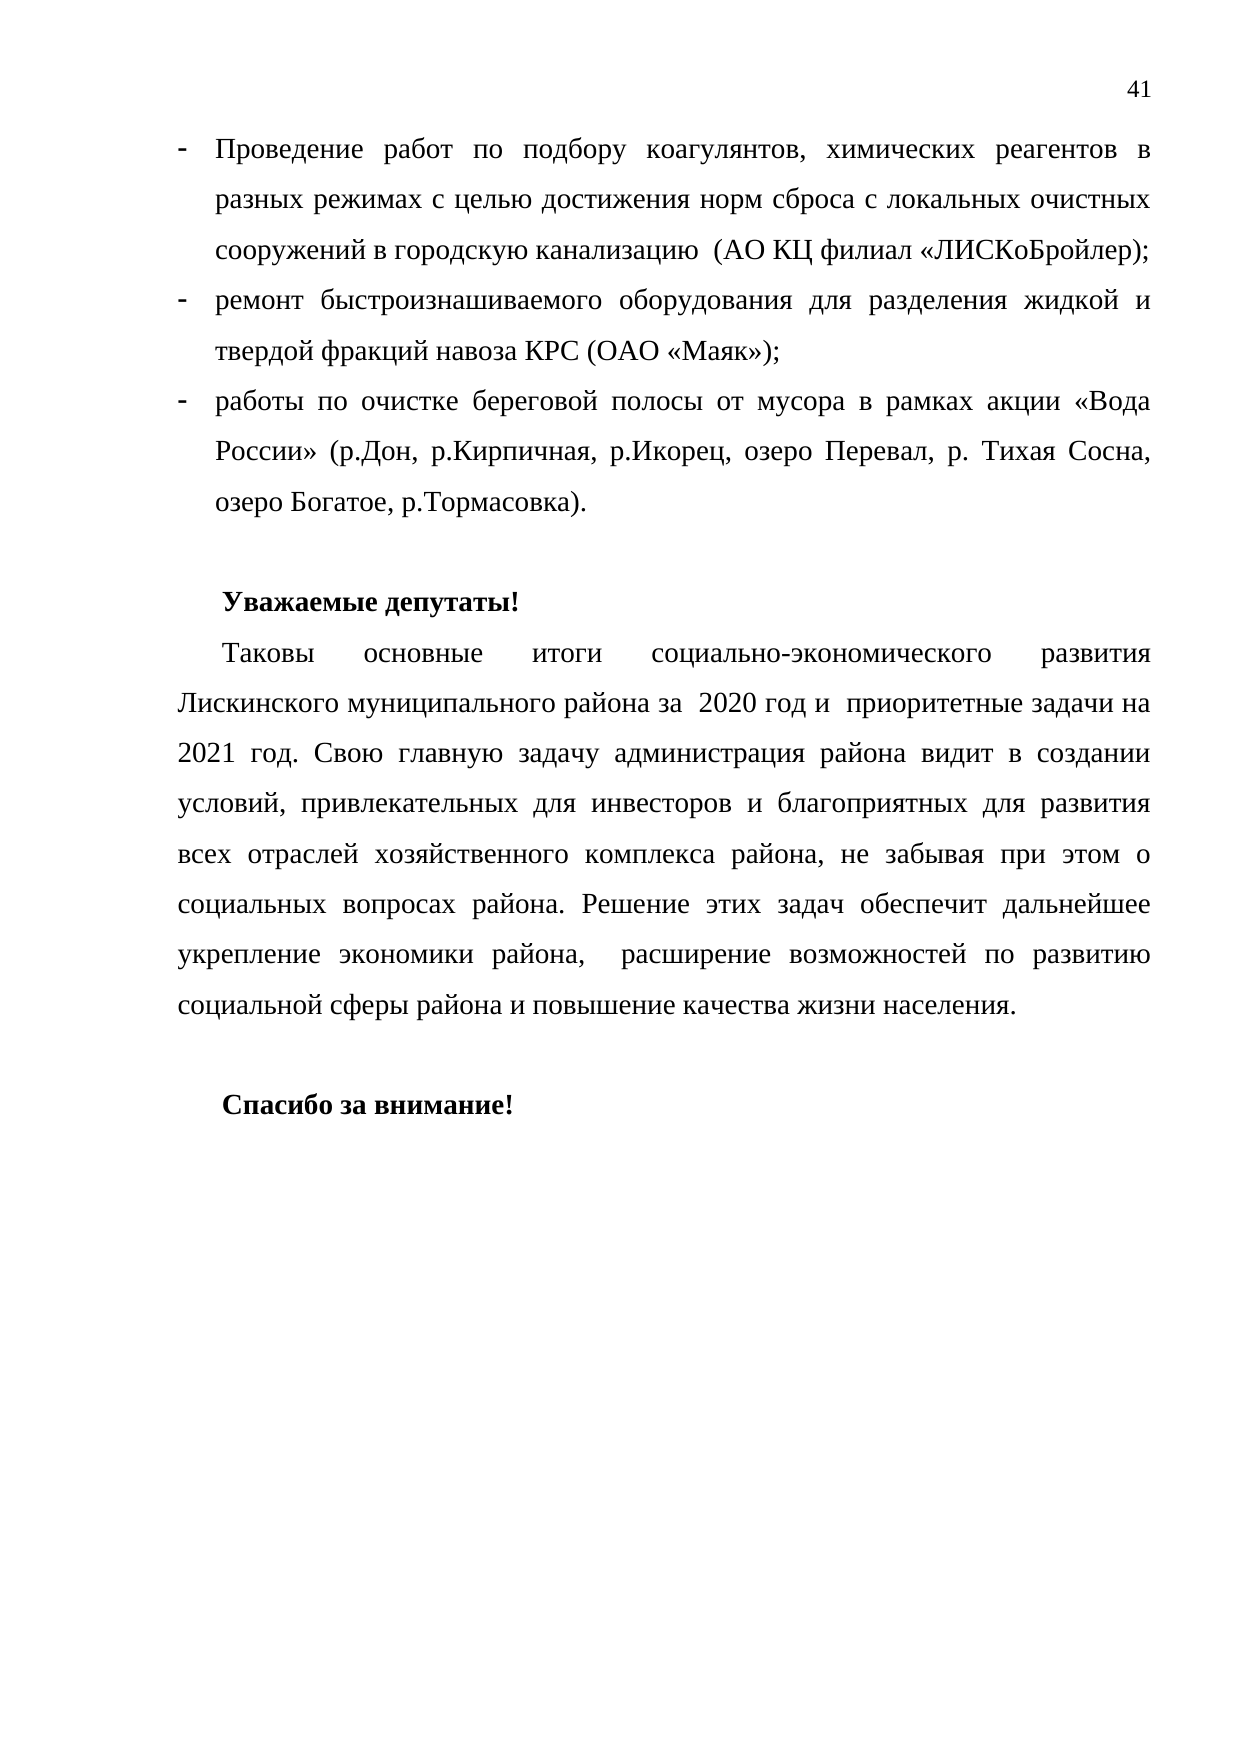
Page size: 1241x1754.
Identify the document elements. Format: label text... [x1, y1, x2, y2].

list ремонт быстроизнашиваемого оборудования для разделения жидкой и твердой фракций навоза КРС (ОАО «Маяк»); [177, 282, 1152, 366]
list Проведение работ по подбору коагулянтов, химических реагентов в разных режимах с целью достижения норм сброса с локальных очистных сооружений в городскую канализацию (АО КЦ филиал «ЛИСКоБройлер); [177, 131, 1152, 266]
text Таковы основные итоги социально-экономического развития Лискинского муниципального района за 2020 год и приоритетные задачи на 2021 год. Свою главную задачу администрация района видит в создании условий, привлекательных для инвесторов и благоприятных для развития всех отраслей хозяйственного комплекса района, не забывая при этом о социальных вопросах района. Решение этих задач обеспечит дальнейшее укрепление экономики района, расширение возможностей по развитию социальной сферы района и повышение качества жизни населения. [177, 635, 1152, 1020]
list работы по очистке береговой полосы от мусора в рамках акции «Вода России» (р.Дон, р.Кирпичная, р.Икорец, озеро Перевал, р. Тихая Сосна, озеро Богатое, р.Тормасовка). [177, 383, 1152, 517]
text Уважаемые депутаты! [177, 584, 1152, 618]
text Спасибо за внимание! [177, 1087, 1152, 1121]
